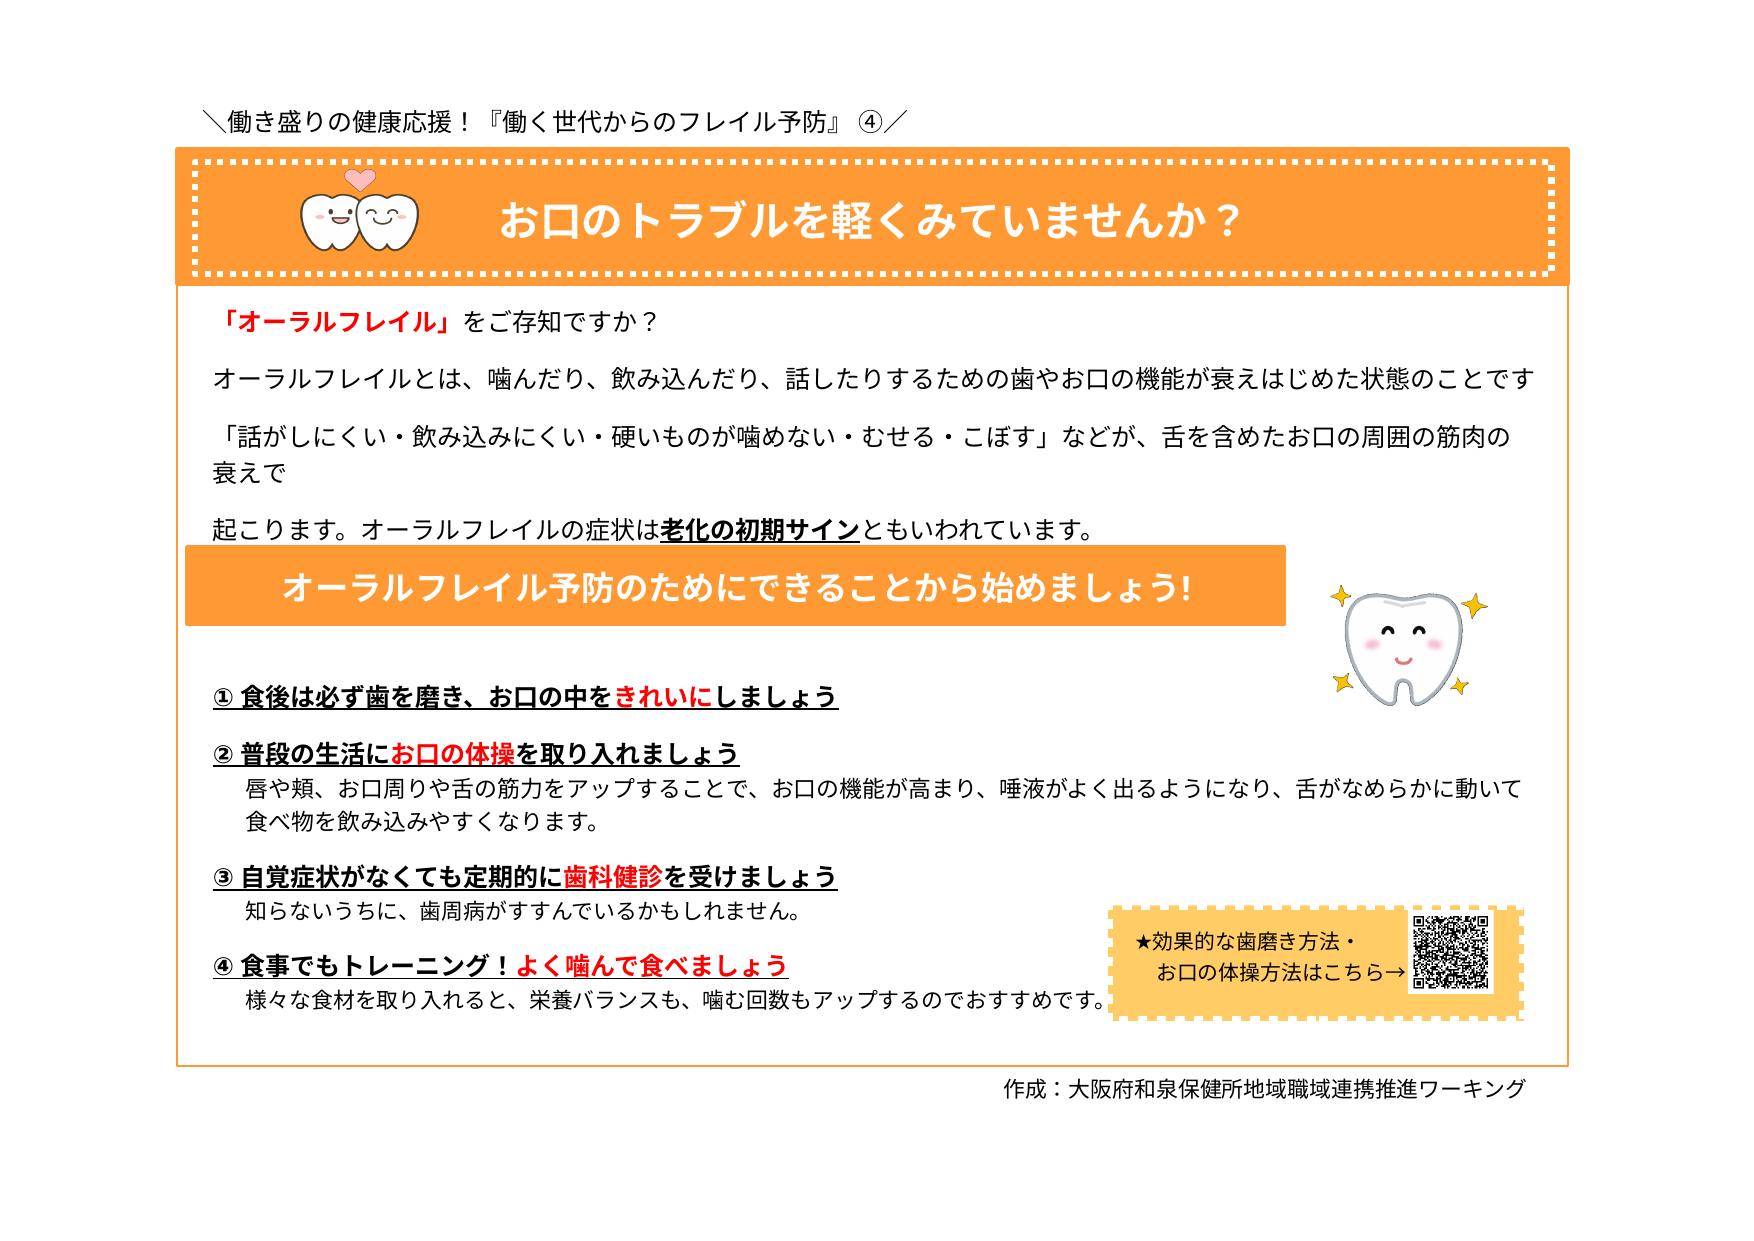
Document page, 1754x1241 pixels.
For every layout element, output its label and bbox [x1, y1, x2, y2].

picture [1407, 910, 1494, 994]
picture [293, 151, 426, 266]
picture [1327, 575, 1489, 723]
